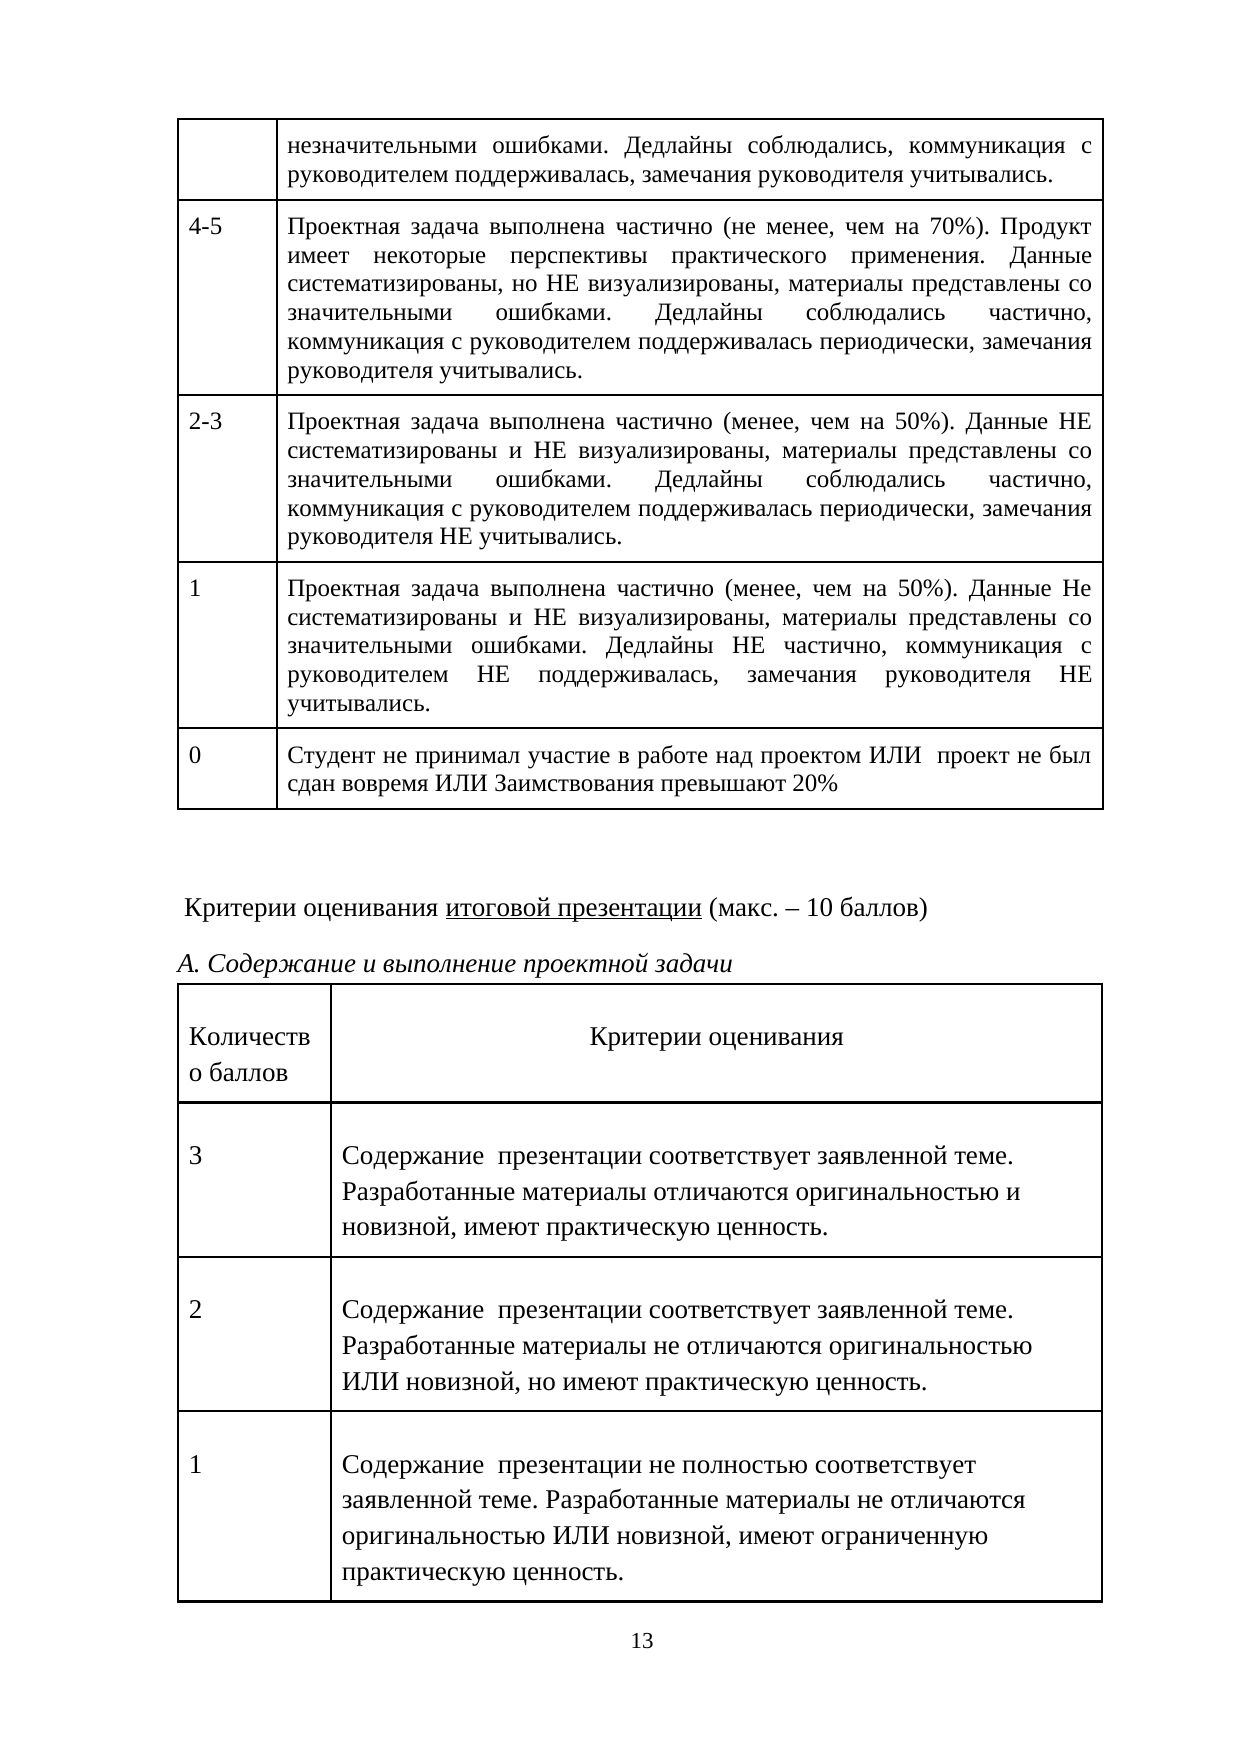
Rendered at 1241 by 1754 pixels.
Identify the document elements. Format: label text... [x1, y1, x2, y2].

table_cell 1 [179, 1412, 330, 1600]
table_cell Содержание презентации соответствует заявленной теме. Разработанные материалы отличаются оригинальностью и новизной, имеют практическую ценность. [332, 1104, 1101, 1256]
table_header Количество баллов [179, 985, 330, 1101]
table_cell 2 [179, 1258, 330, 1410]
text А. Содержание и выполнение проектной задачи [177, 947, 1107, 978]
text Критерии оценивания итоговой презентации (макс. – 10 баллов) [177, 891, 1107, 922]
table_cell Содержание презентации не полностью соответствует заявленной теме. Разработанные материалы не отличаются оригинальностью ИЛИ новизной, имеют ограниченную практическую ценность. [332, 1412, 1101, 1600]
table_cell Содержание презентации соответствует заявленной теме. Разработанные материалы не отличаются оригинальностью ИЛИ новизной, но имеют практическую ценность. [332, 1258, 1101, 1410]
table_header Критерии оценивания [332, 985, 1101, 1101]
table_cell 3 [179, 1104, 330, 1256]
